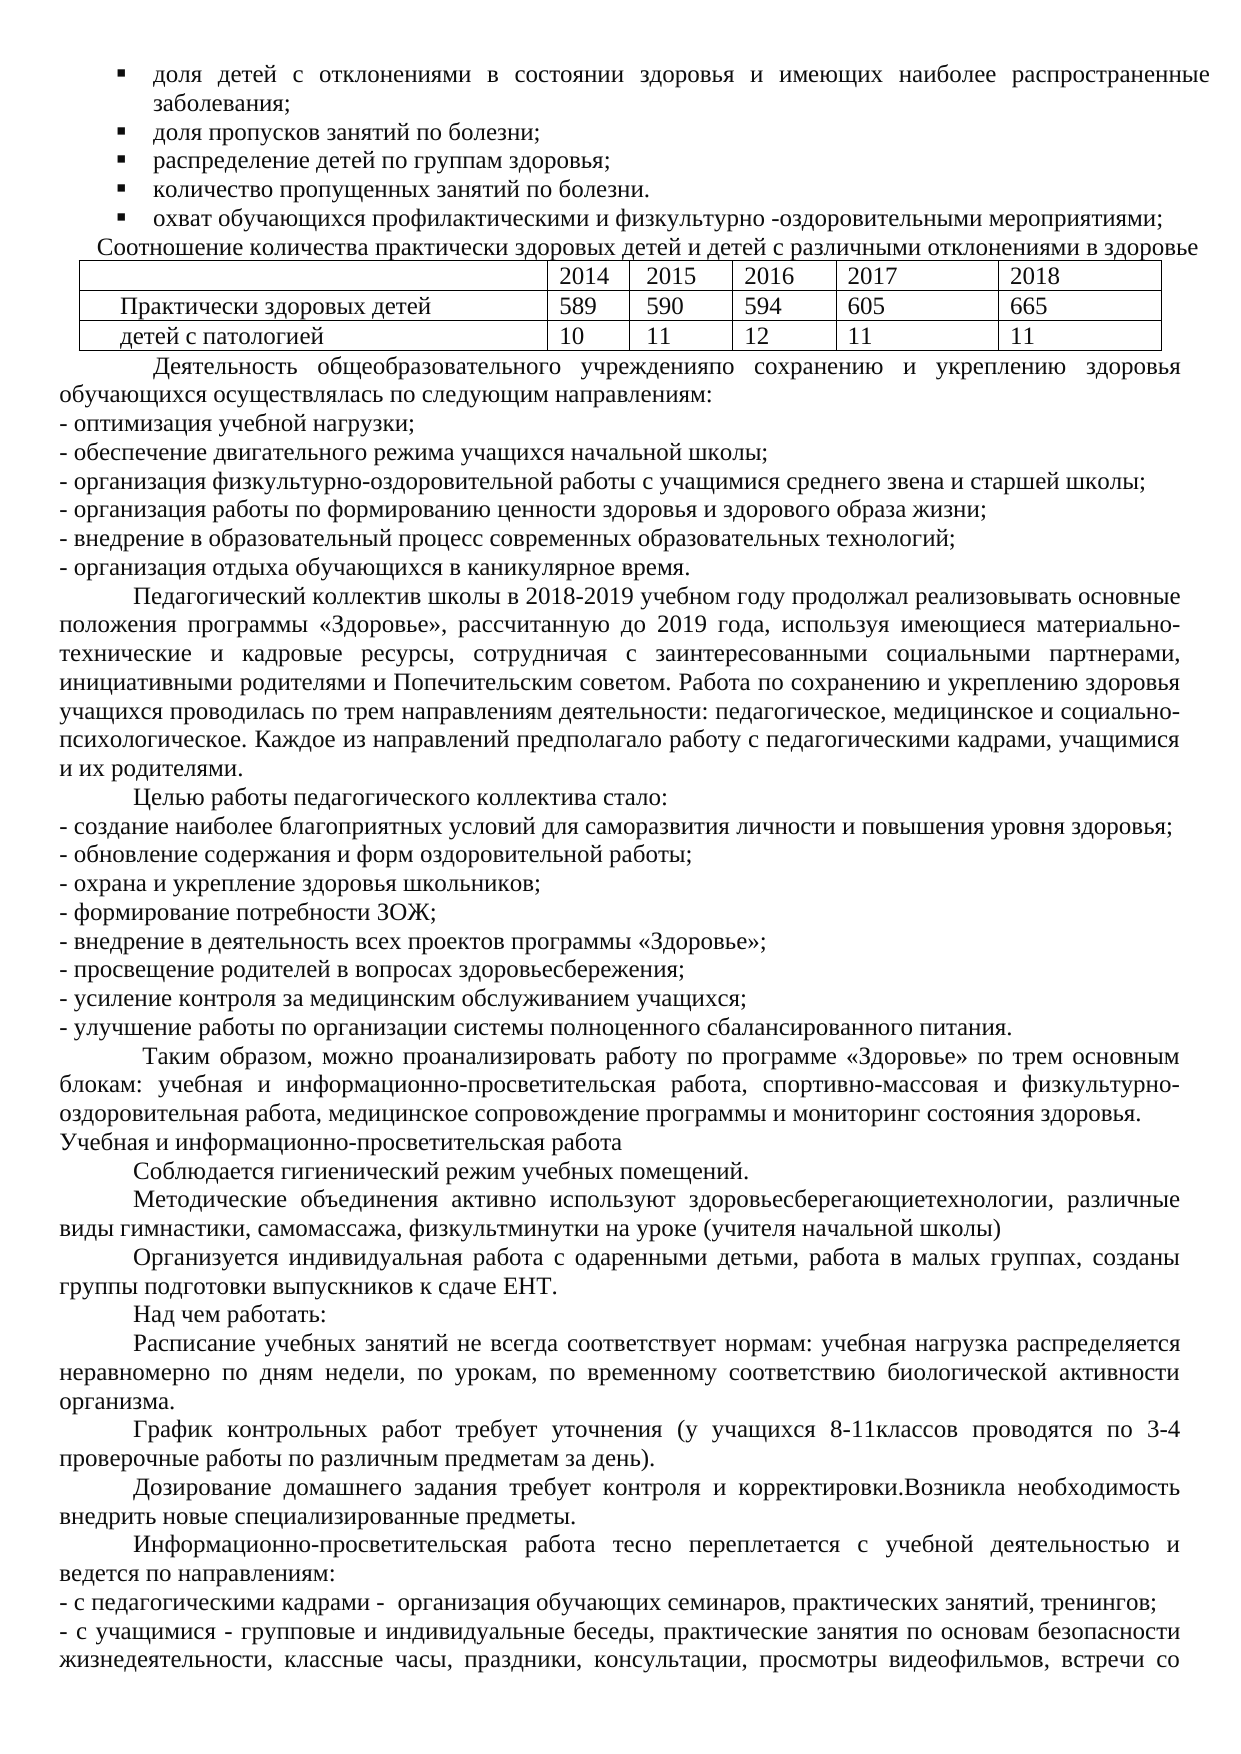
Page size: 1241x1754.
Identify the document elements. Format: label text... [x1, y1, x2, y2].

text - обновление содержания и форм оздоровительной работы; [59, 839, 1181, 868]
text Над чем работать: [59, 1299, 1181, 1328]
text Дозирование домашнего задания требует контроля и корректировки.Возникла необходимость внедрить новые специализированные предметы. [59, 1472, 1181, 1529]
table_cell 590 [630, 291, 732, 320]
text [59, 1616, 1181, 1673]
table_cell 589 [548, 291, 629, 320]
text - организация отдыха обучающихся в каникулярное время. [59, 552, 1181, 581]
text - создание наиболее благоприятных условий для саморазвития личности и повышения уровня здоровья; [59, 811, 1181, 839]
text Педагогический коллектив школы в 2018-2019 учебном году продолжал реализовывать основные положения программы «Здоровье», рассчитанную до 2019 года, используя имеющиеся материально-технические и кадровые ресурсы, сотрудничая с заинтересованными социальными партнерами, инициативными родителями и Попечительским советом. Работа по сохранению и укреплению здоровья учащихся проводилась по трем направлениям деятельности: педагогическое, медицинское и социально-психологическое. Каждое из направлений предполагало работу с педагогическими кадрами, учащимися и их родителями. [59, 581, 1181, 782]
text - оптимизация учебной нагрузки; [59, 408, 1181, 437]
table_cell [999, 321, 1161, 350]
table_header 2018 [999, 261, 1161, 290]
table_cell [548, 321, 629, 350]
text Расписание учебных занятий не всегда соответствует нормам: учебная нагрузка распределяется неравномерно по дням недели, по урокам, по временному соответствию биологической активности организма. [59, 1328, 1181, 1414]
text Организуется индивидуальная работа с одаренными детьми, работа в малых группах, созданы группы подготовки выпускников к сдаче ЕНТ. [59, 1242, 1181, 1299]
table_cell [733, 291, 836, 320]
text - внедрение в образовательный процесс современных образовательных технологий; [59, 523, 1181, 552]
text - обеспечение двигательного режима учащихся начальной школы; [59, 437, 1181, 466]
text - формирование потребности ЗОЖ; [59, 897, 1181, 926]
text - организация физкультурно-оздоровительной работы с учащимися среднего звена и старшей школы; [59, 466, 1181, 494]
list доля детей с отклонениями в состоянии здоровья и имеющих наиболее распространенные заболевания; [115, 59, 1211, 117]
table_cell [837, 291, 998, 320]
text - просвещение родителей в вопросах здоровьесбережения; [59, 954, 1181, 983]
subtitle Учебная и информационно-просветительская работа [59, 1127, 1181, 1156]
text Деятельность общеобразовательного учрежденияпо сохранению и укреплению здоровья обучающихся осуществлялась по следующим направлениям: [59, 351, 1181, 408]
table_header 2015 [630, 261, 732, 290]
text График контрольных работ требует уточнения (у учащихся 8-11классов проводятся по 3-4 проверочные работы по различным предметам за день). [59, 1414, 1181, 1472]
text - охрана и укрепление здоровья школьников; [59, 868, 1181, 897]
text - организация работы по формированию ценности здоровья и здорового образа жизни; [59, 494, 1181, 523]
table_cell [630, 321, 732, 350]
text Таким образом, можно проанализировать работу по программе «Здоровье» по трем основным блокам: учебная и информационно-просветительская работа, спортивно-массовая и физкультурно-оздоровительная работа, медицинское сопровождение программы и мониторинг состояния здоровья. [59, 1041, 1181, 1127]
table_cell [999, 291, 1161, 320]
list распределение детей по группам здоровья; [115, 145, 1211, 174]
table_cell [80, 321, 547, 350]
text Целью работы педагогического коллектива стало: [59, 782, 1181, 811]
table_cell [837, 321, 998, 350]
table_header 2014 [548, 261, 629, 290]
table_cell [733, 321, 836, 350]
list количество пропущенных занятий по болезни. [115, 174, 1211, 203]
text Методические объединения активно используют здоровьесберегающиетехнологии, различные виды гимнастики, самомассажа, физкультминутки на уроке (учителя начальной школы) [59, 1184, 1181, 1242]
text - внедрение в деятельность всех проектов программы «Здоровье»; [59, 926, 1181, 954]
text Соблюдается гигиенический режим учебных помещений. [59, 1156, 1181, 1184]
text - с педагогическими кадрами - организация обучающих семинаров, практических занятий, тренингов; [59, 1587, 1181, 1616]
table_header 2017 [837, 261, 998, 290]
table_cell Практически здоровых детей [80, 291, 547, 320]
text Соотношение количества практически здоровых детей и детей с различными отклонениями в здоровье [97, 232, 1211, 260]
list доля пропусков занятий по болезни; [115, 117, 1211, 145]
table_header [80, 261, 547, 290]
text - усиление контроля за медицинским обслуживанием учащихся; [59, 983, 1181, 1012]
text Информационно-просветительская работа тесно переплетается с учебной деятельностью и ведется по направлениям: [59, 1529, 1181, 1587]
table_header 2016 [733, 261, 836, 290]
list охват обучающихся профилактическими и физкультурно -оздоровительными мероприятиями; [115, 203, 1211, 232]
text - улучшение работы по организации системы полноценного сбалансированного питания. [59, 1012, 1181, 1041]
